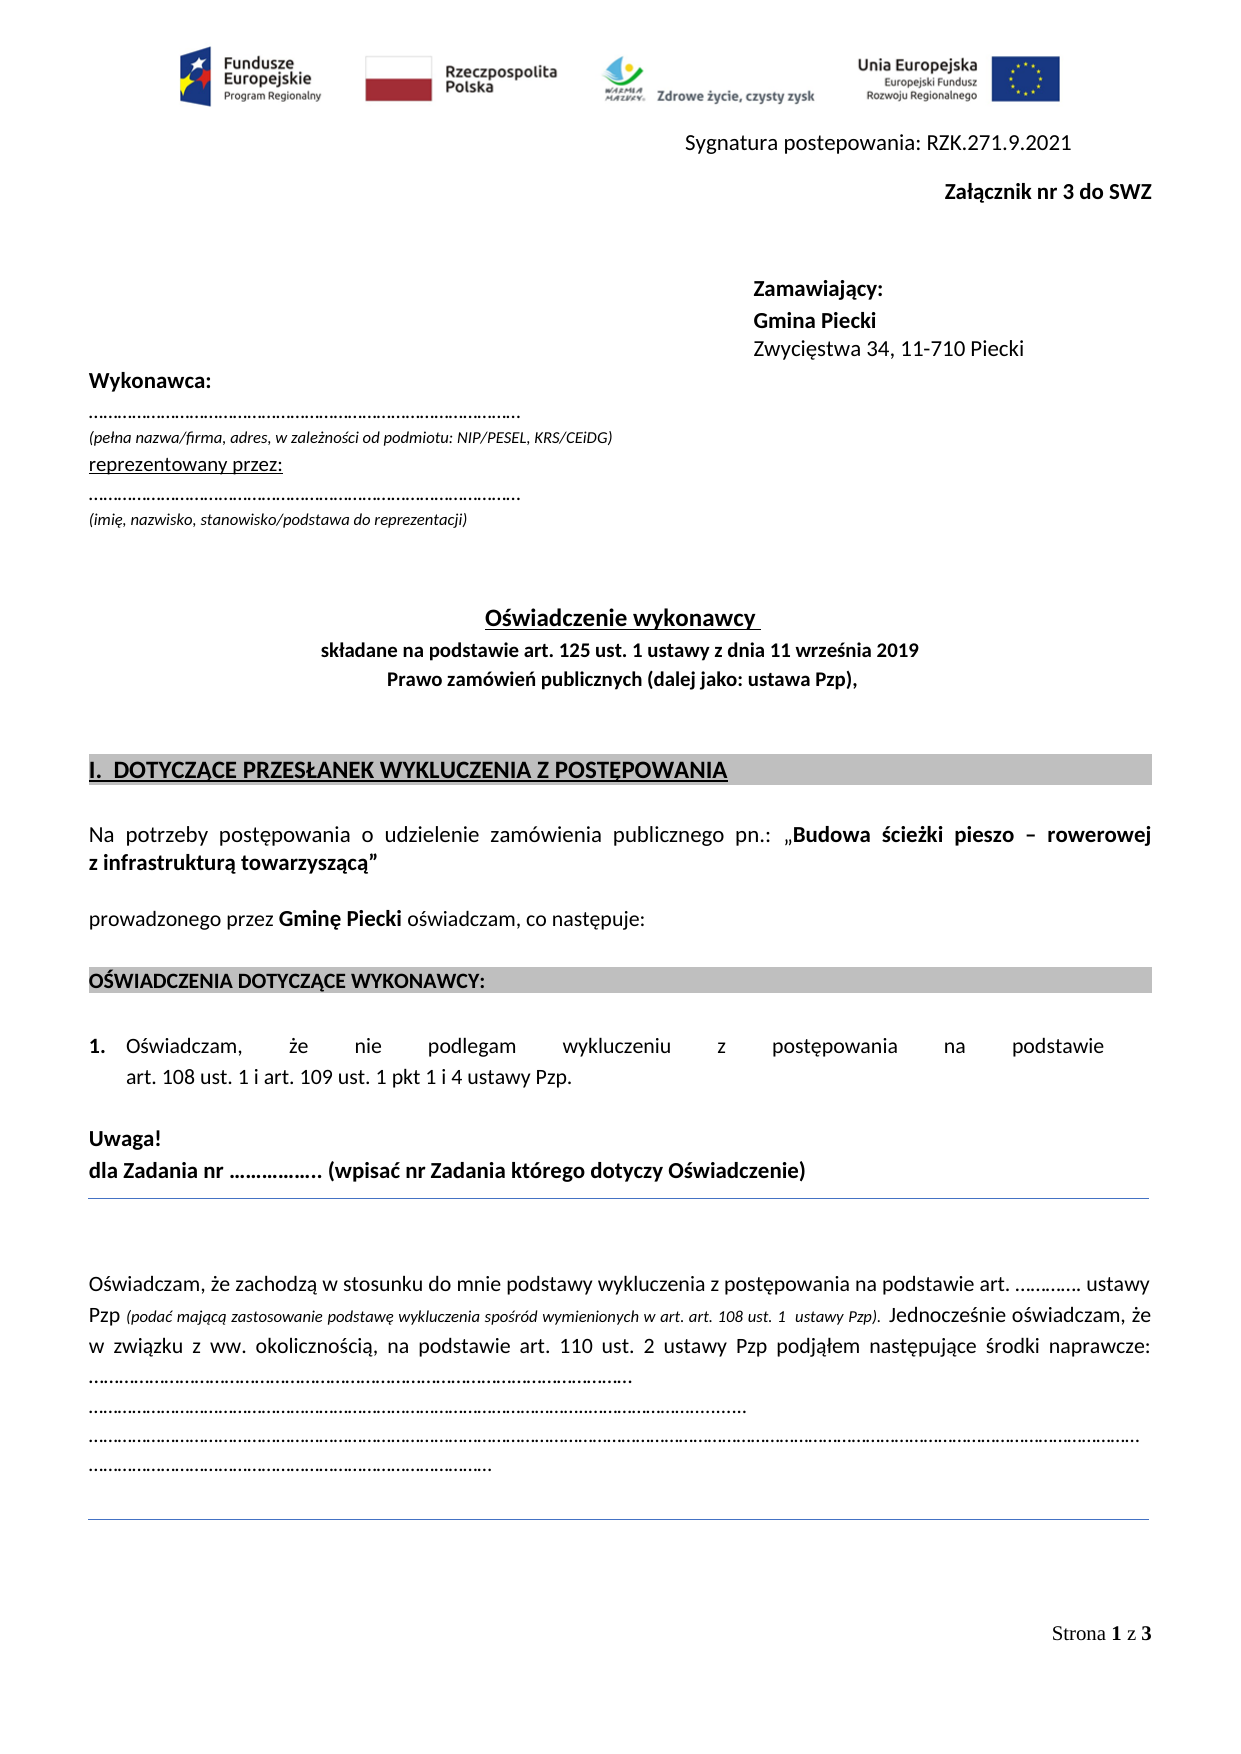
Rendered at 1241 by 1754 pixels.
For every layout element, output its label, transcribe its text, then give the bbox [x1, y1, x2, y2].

text Uwaga! [89, 1124, 1152, 1152]
text Załącznik nr 3 do SWZ [89, 177, 1152, 205]
text składane na podstawie art. 125 ust. 1 ustawy z dnia 11 września 2019 [89, 637, 1152, 663]
text reprezentowany przez: [89, 451, 1152, 476]
list Oświadczam, że nie podlegam wykluczeniu z postępowania na podstawie art. 108 ust. 1 i art. 109 ust. 1 pkt 1 i 4 ustawy Pzp. [89, 1032, 1152, 1090]
text Prawo zamówień publicznych (dalej jako: ustawa Pzp), [89, 667, 1152, 692]
picture [147, 29, 1093, 124]
text ……………………………………………………………………………… [89, 398, 1152, 424]
text dla Zadania nr …………….. (wpisać nr Zadania którego dotyczy Oświadczenie) [89, 1157, 1152, 1184]
text Zamawiający: [753, 274, 1152, 302]
text OŚWIADCZENIA DOTYCZĄCE WYKONAWCY: [89, 967, 1152, 993]
text Na potrzeby postępowania o udzielenie zamówienia publicznego pn.: „Budowa ścieżki pieszo – rowerowej z infrastrukturą towarzyszącą” [89, 820, 1152, 876]
text Oświadczenie wykonawcy [89, 602, 1152, 633]
text Oświadczam, że zachodzą w stosunku do mnie podstawy wykluczenia z postępowania na podstawie art. …………. ustawy Pzp (podać mającą zastosowanie podstawę wykluczenia spośród wymienionych w art. art. 108 ust. 1 ustawy Pzp). Jednocześnie oświadczam, że w związku z ww. okolicznością, na podstawie art. 110 ust. 2 ustawy Pzp podjąłem następujące środki naprawcze: ……………………………………………………………………………………………… [89, 1271, 1152, 1389]
text (imię, nazwisko, stanowisko/podstawa do reprezentacji) [89, 509, 1152, 529]
text (pełna nazwa/firma, adres, w zależności od podmiotu: NIP/PESEL, KRS/CEiDG) [89, 427, 1152, 448]
text ……………………………………………………………………………… [89, 480, 1152, 505]
text Wykonawca: [89, 366, 1152, 394]
text …………………………………………………………………………………………..…………………...........…………………………………………………………………………………………………………………………………………………………………………………………………………………………………………………………………………… [89, 1393, 1152, 1477]
text I. DOTYCZĄCE PRZESŁANEK WYKLUCZENIA Z POSTĘPOWANIA [89, 754, 1152, 785]
text Zwycięstwa 34, 11-710 Piecki [679, 334, 1152, 362]
text prowadzonego przez Gminę Piecki oświadczam, co następuje: [89, 904, 1152, 932]
text Gmina Piecki [679, 306, 1152, 334]
